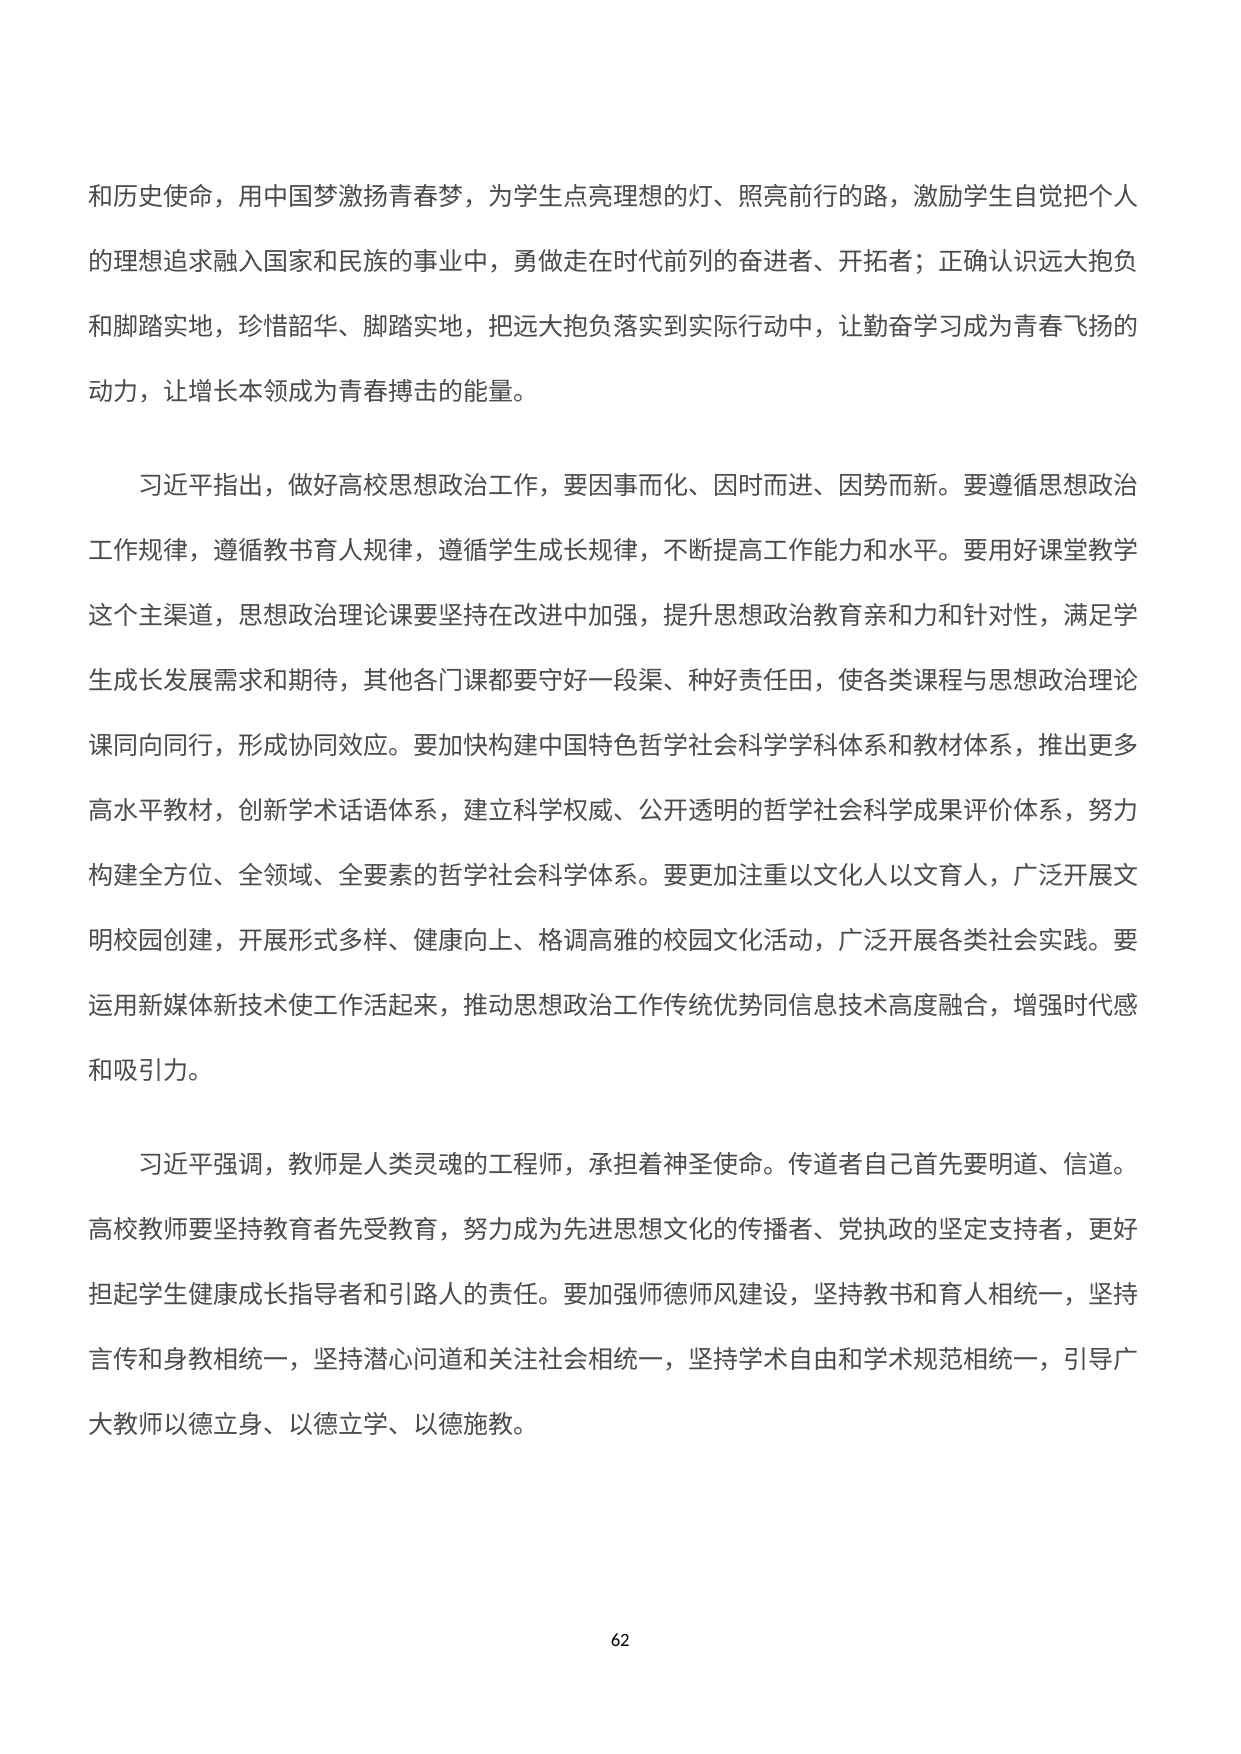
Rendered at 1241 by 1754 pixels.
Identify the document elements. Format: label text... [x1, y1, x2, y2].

text 习近平指出，做好高校思想政治工作，要因事而化、因时而进、因势而新。要遵循思想政治工作规律，遵循教书育人规律，遵循学生成长规律，不断提高工作能力和水平。要用好课堂教学这个主渠道，思想政治理论课要坚持在改进中加强，提升思想政治教育亲和力和针对性，满足学生成长发展需求和期待，其他各门课都要守好一段渠、种好责任田，使各类课程与思想政治理论课同向同行，形成协同效应。要加快构建中国特色哲学社会科学学科体系和教材体系，推出更多高水平教材，创新学术话语体系，建立科学权威、公开透明的哲学社会科学成果评价体系，努力构建全方位、全领域、全要素的哲学社会科学体系。要更加注重以文化人以文育人，广泛开展文明校园创建，开展形式多样、健康向上、格调高雅的校园文化活动，广泛开展各类社会实践。要运用新媒体新技术使工作活起来，推动思想政治工作传统优势同信息技术高度融合，增强时代感和吸引力。 [89, 451, 1152, 1101]
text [89, 162, 1152, 422]
text 习近平强调，教师是人类灵魂的工程师，承担着神圣使命。传道者自己首先要明道、信道。高校教师要坚持教育者先受教育，努力成为先进思想文化的传播者、党执政的坚定支持者，更好担起学生健康成长指导者和引路人的责任。要加强师德师风建设，坚持教书和育人相统一，坚持言传和身教相统一，坚持潜心问道和关注社会相统一，坚持学术自由和学术规范相统一，引导广大教师以德立身、以德立学、以德施教。 [89, 1130, 1152, 1455]
